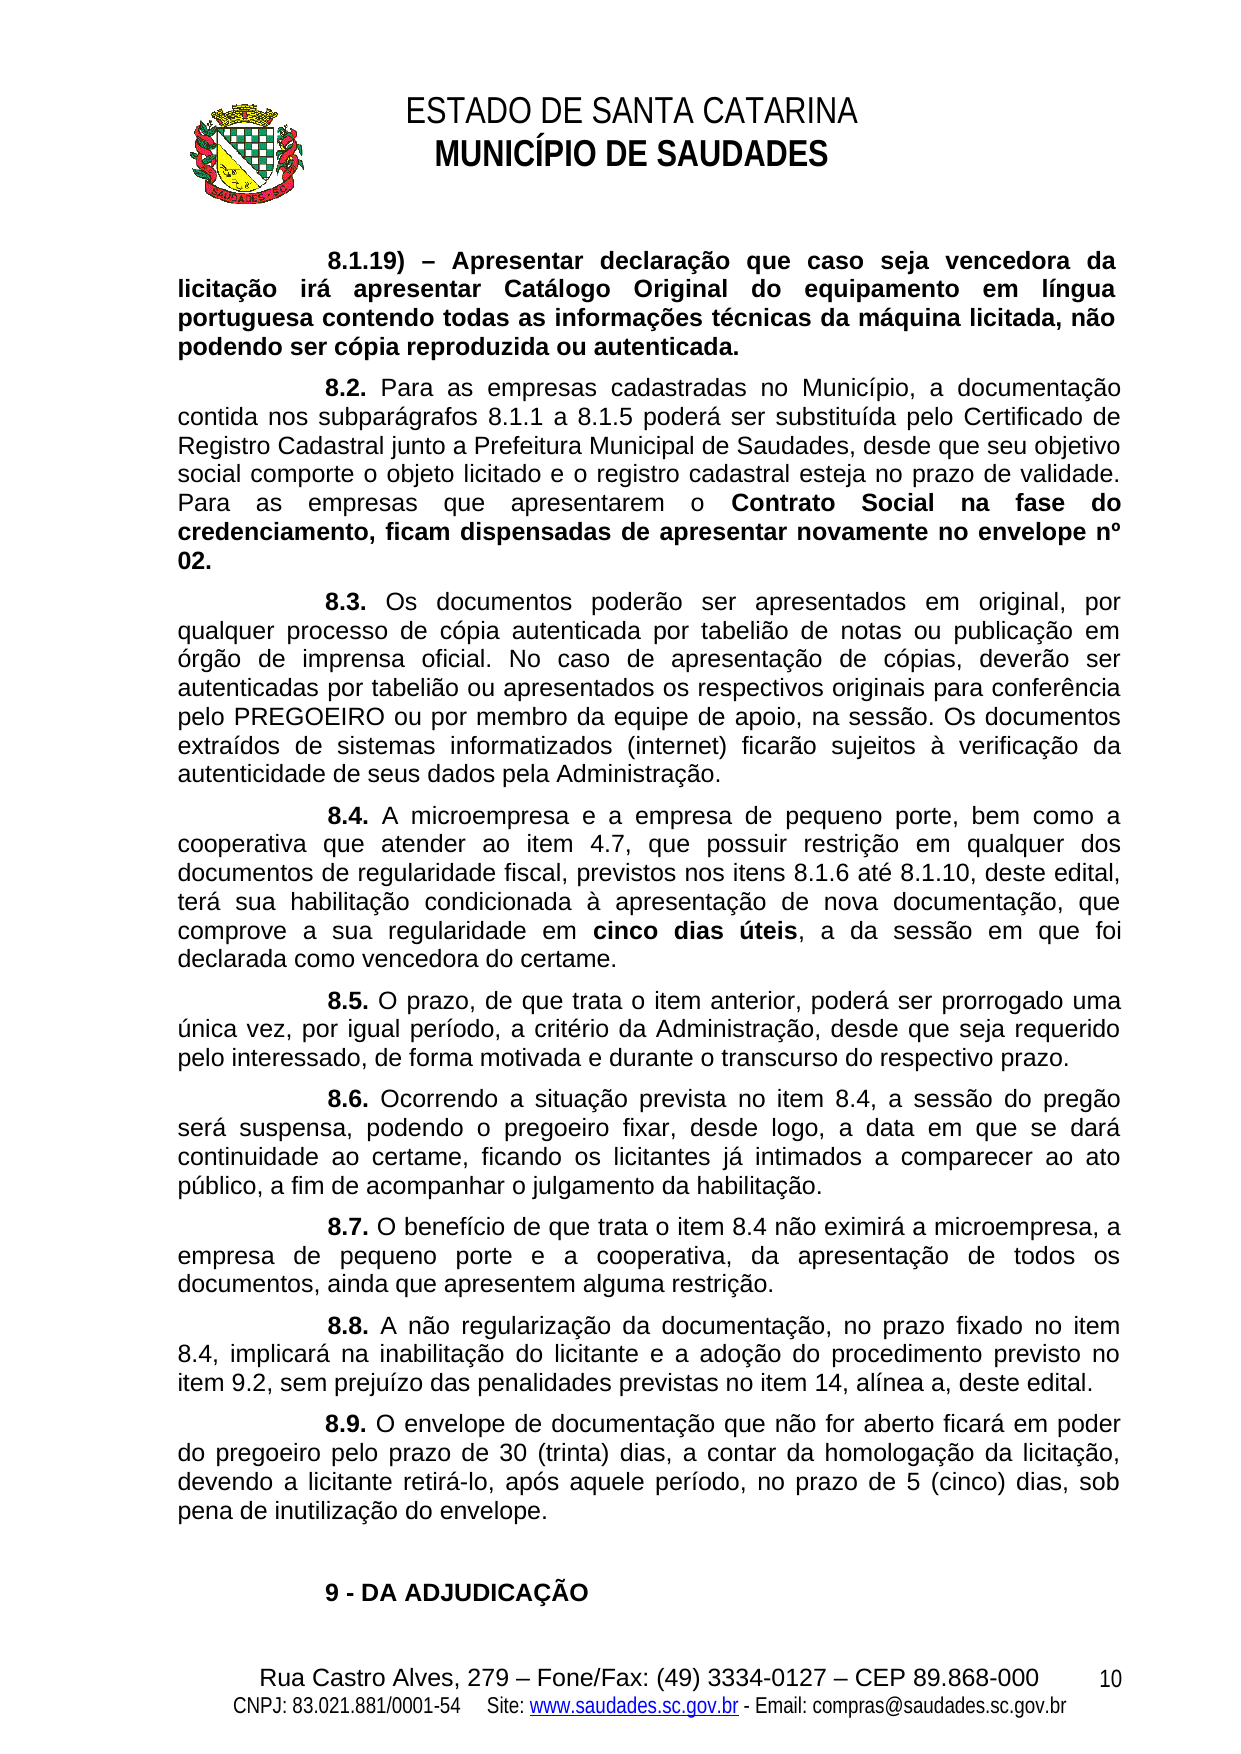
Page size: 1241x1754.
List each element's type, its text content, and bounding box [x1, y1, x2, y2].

text 8.2. Para as empresas cadastradas no Município, a documentação contida nos subparágrafos 8.1.1 a 8.1.5 poderá ser substituída pelo Certificado de Registro Cadastral junto a Prefeitura Municipal de Saudades, desde que seu objetivo social comporte o objeto licitado e o registro cadastral esteja no prazo de validade. Para as empresas que apresentarem o Contrato Social na fase do credenciamento, ficam dispensadas de apresentar novamente no envelope nº 02. [177, 373, 1122, 574]
text 8.4. A microempresa e a empresa de pequeno porte, bem como a cooperativa que atender ao item 4.7, que possuir restrição em qualquer dos documentos de regularidade fiscal, previstos nos itens 8.1.6 até 8.1.10, deste edital, terá sua habilitação condicionada à apresentação de nova documentação, que comprove a sua regularidade em cinco dias úteis, a da sessão em que foi declarada como vencedora do certame. [177, 801, 1122, 973]
picture [190, 101, 305, 216]
text 8.3. Os documentos poderão ser apresentados em original, por qualquer processo de cópia autenticada por tabelião de notas ou publicação em órgão de imprensa oficial. No caso de apresentação de cópias, deverão ser autenticadas por tabelião ou apresentados os respectivos originais para conferência pelo PREGOEIRO ou por membro da equipe de apoio, na sessão. Os documentos extraídos de sistemas informatizados (internet) ficarão sujeitos à verificação da autenticidade de seus dados pela Administração. [177, 587, 1122, 788]
text 8.7. O benefício de que trata o item 8.4 não eximirá a microempresa, a empresa de pequeno porte e a cooperativa, da apresentação de todos os documentos, ainda que apresentem alguma restrição. [177, 1212, 1122, 1298]
text 9 - DA ADJUDICAÇÃO [177, 1578, 1122, 1607]
text 8.8. A não regularização da documentação, no prazo fixado no item 8.4, implicará na inabilitação do licitante e a adoção do procedimento previsto no item 9.2, sem prejuízo das penalidades previstas no item 14, alínea a, deste edital. [177, 1311, 1122, 1397]
text 8.9. O envelope de documentação que não for aberto ficará em poder do pregoeiro pelo prazo de 30 (trinta) dias, a contar da homologação da licitação, devendo a licitante retirá-lo, após aquele período, no prazo de 5 (cinco) dias, sob pena de inutilização do envelope. [177, 1409, 1122, 1524]
text 8.1.19) – Apresentar declaração que caso seja vencedora da licitação irá apresentar Catálogo Original do equipamento em língua portuguesa contendo todas as informações técnicas da máquina licitada, não podendo ser cópia reproduzida ou autenticada. [177, 246, 1117, 361]
text 8.6. Ocorrendo a situação prevista no item 8.4, a sessão do pregão será suspensa, podendo o pregoeiro fixar, desde logo, a data em que se dará continuidade ao certame, ficando os licitantes já intimados a comparecer ao ato público, a fim de acompanhar o julgamento da habilitação. [177, 1084, 1122, 1199]
text 8.5. O prazo, de que trata o item anterior, poderá ser prorrogado uma única vez, por igual período, a critério da Administração, desde que seja requerido pelo interessado, de forma motivada e durante o transcurso do respectivo prazo. [177, 986, 1122, 1072]
